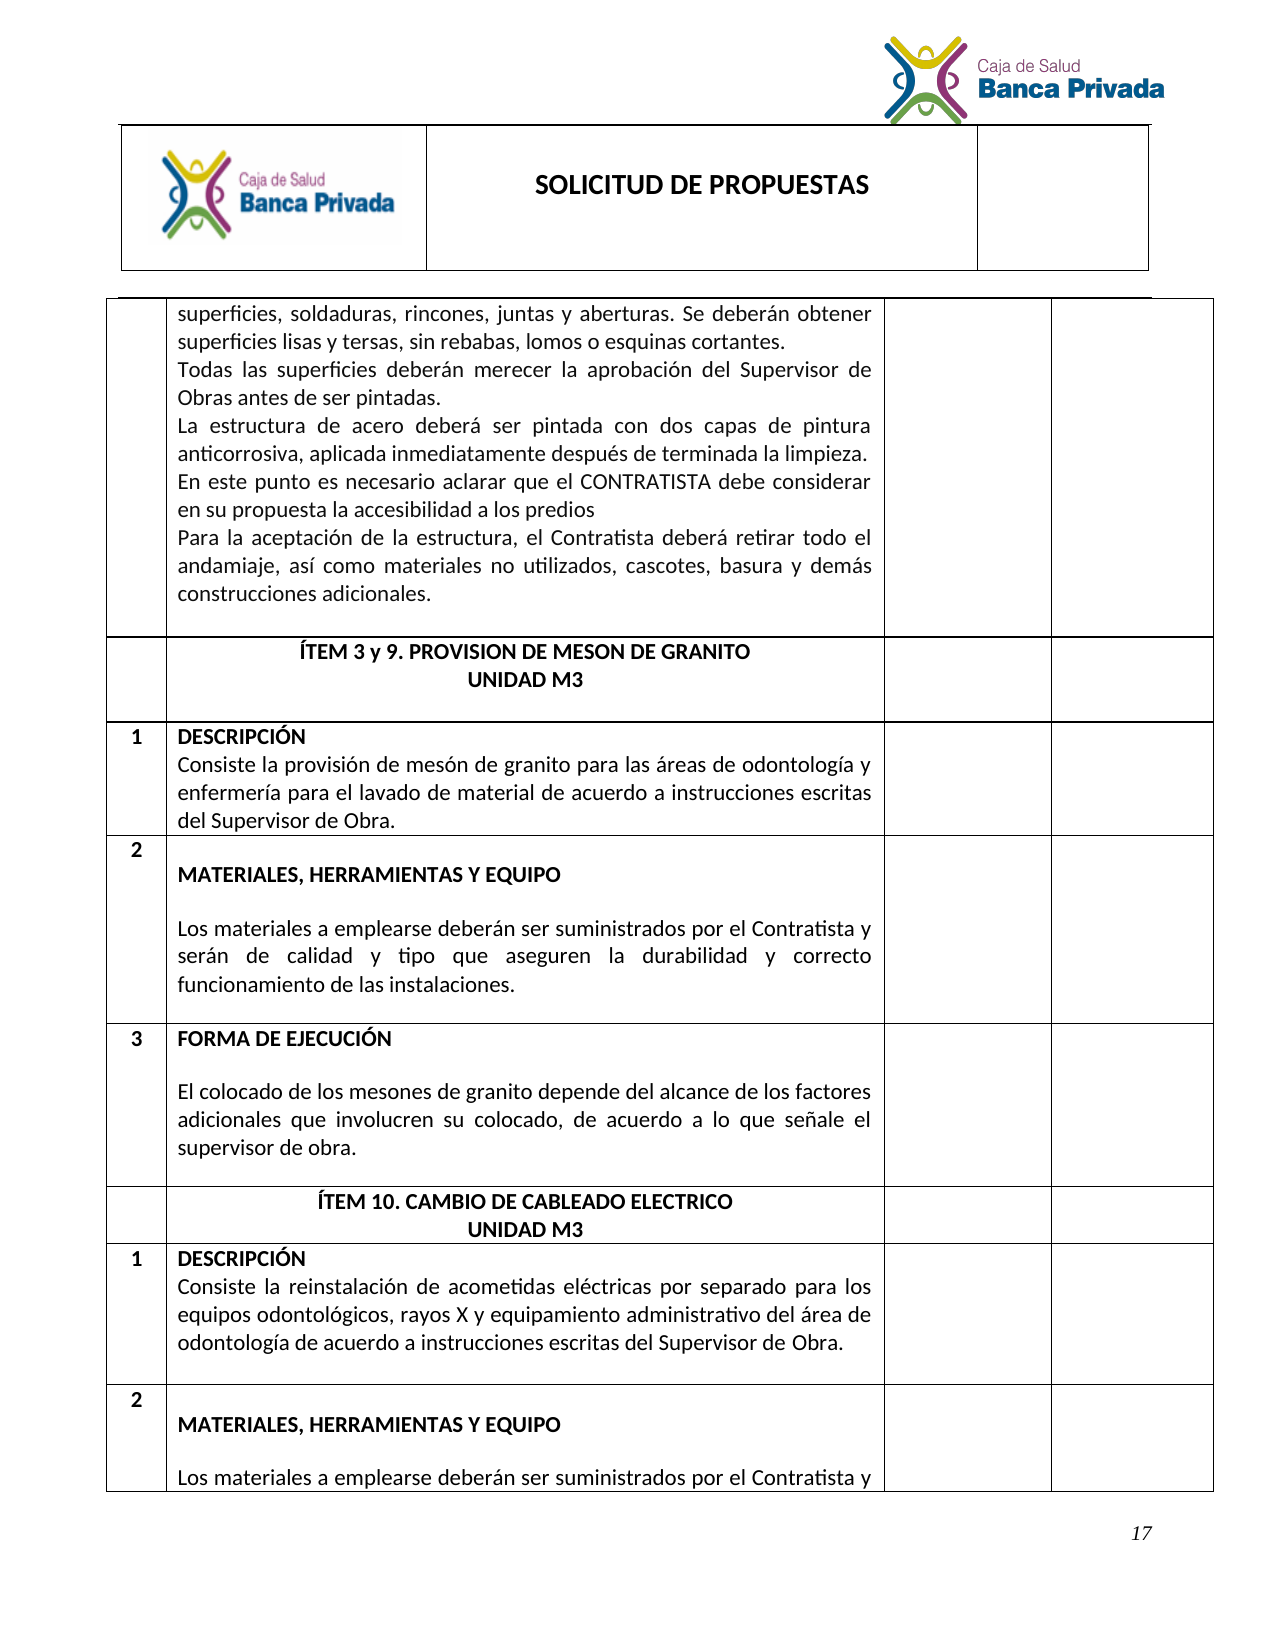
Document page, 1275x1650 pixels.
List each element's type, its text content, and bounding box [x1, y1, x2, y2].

table_cell [1052, 1187, 1213, 1243]
table_cell [1052, 1385, 1213, 1491]
table_cell [1052, 299, 1213, 636]
table_cell 3 [107, 1024, 166, 1186]
table_cell DESCRIPCIÓN Consiste la provisión de mesón de granito para las áreas de odontología y enfermería para el lavado de material de acuerdo a instrucciones escritas del Supervisor de Obra. [167, 723, 884, 834]
table_cell [885, 638, 1051, 721]
table_cell [1052, 1024, 1213, 1186]
table_cell [1052, 638, 1213, 721]
table_cell [107, 638, 166, 721]
table_cell [885, 1187, 1051, 1243]
table_cell [1052, 836, 1213, 1023]
table_cell 2 [107, 1385, 166, 1491]
table_cell [1052, 723, 1213, 834]
table_cell 2 [107, 836, 166, 1023]
picture [873, 126, 977, 135]
table_cell 1 [107, 1244, 166, 1384]
table_cell [885, 723, 1051, 834]
table_cell [885, 1024, 1051, 1186]
picture [147, 126, 403, 245]
table_cell [885, 836, 1051, 1023]
table_cell [885, 1385, 1051, 1491]
table_cell [1052, 1244, 1213, 1384]
table_cell DESCRIPCIÓN Consiste la reinstalación de acometidas eléctricas por separado para los equipos odontológicos, rayos X y equipamiento administrativo del área de odontología de acuerdo a instrucciones escritas del Supervisor de Obra. [167, 1244, 884, 1384]
table_cell FORMA DE EJECUCIÓN El colocado de los mesones de granito depende del alcance de los factores adicionales que involucren su colocado, de acuerdo a lo que señale el supervisor de obra. [167, 1024, 884, 1186]
table_cell ÍTEM 3 y 9. PROVISION DE MESON DE GRANITO UNIDAD M3 [167, 638, 884, 721]
table_cell [885, 299, 1051, 636]
table_cell 1 [107, 723, 166, 834]
table_cell 3 [107, 299, 166, 636]
table_cell [885, 1244, 1051, 1384]
table_cell [107, 1187, 166, 1243]
table_cell ÍTEM 10. CAMBIO DE CABLEADO ELECTRICO UNIDAD M3 [167, 1187, 884, 1243]
picture [978, 126, 1148, 135]
picture [873, 28, 1177, 135]
